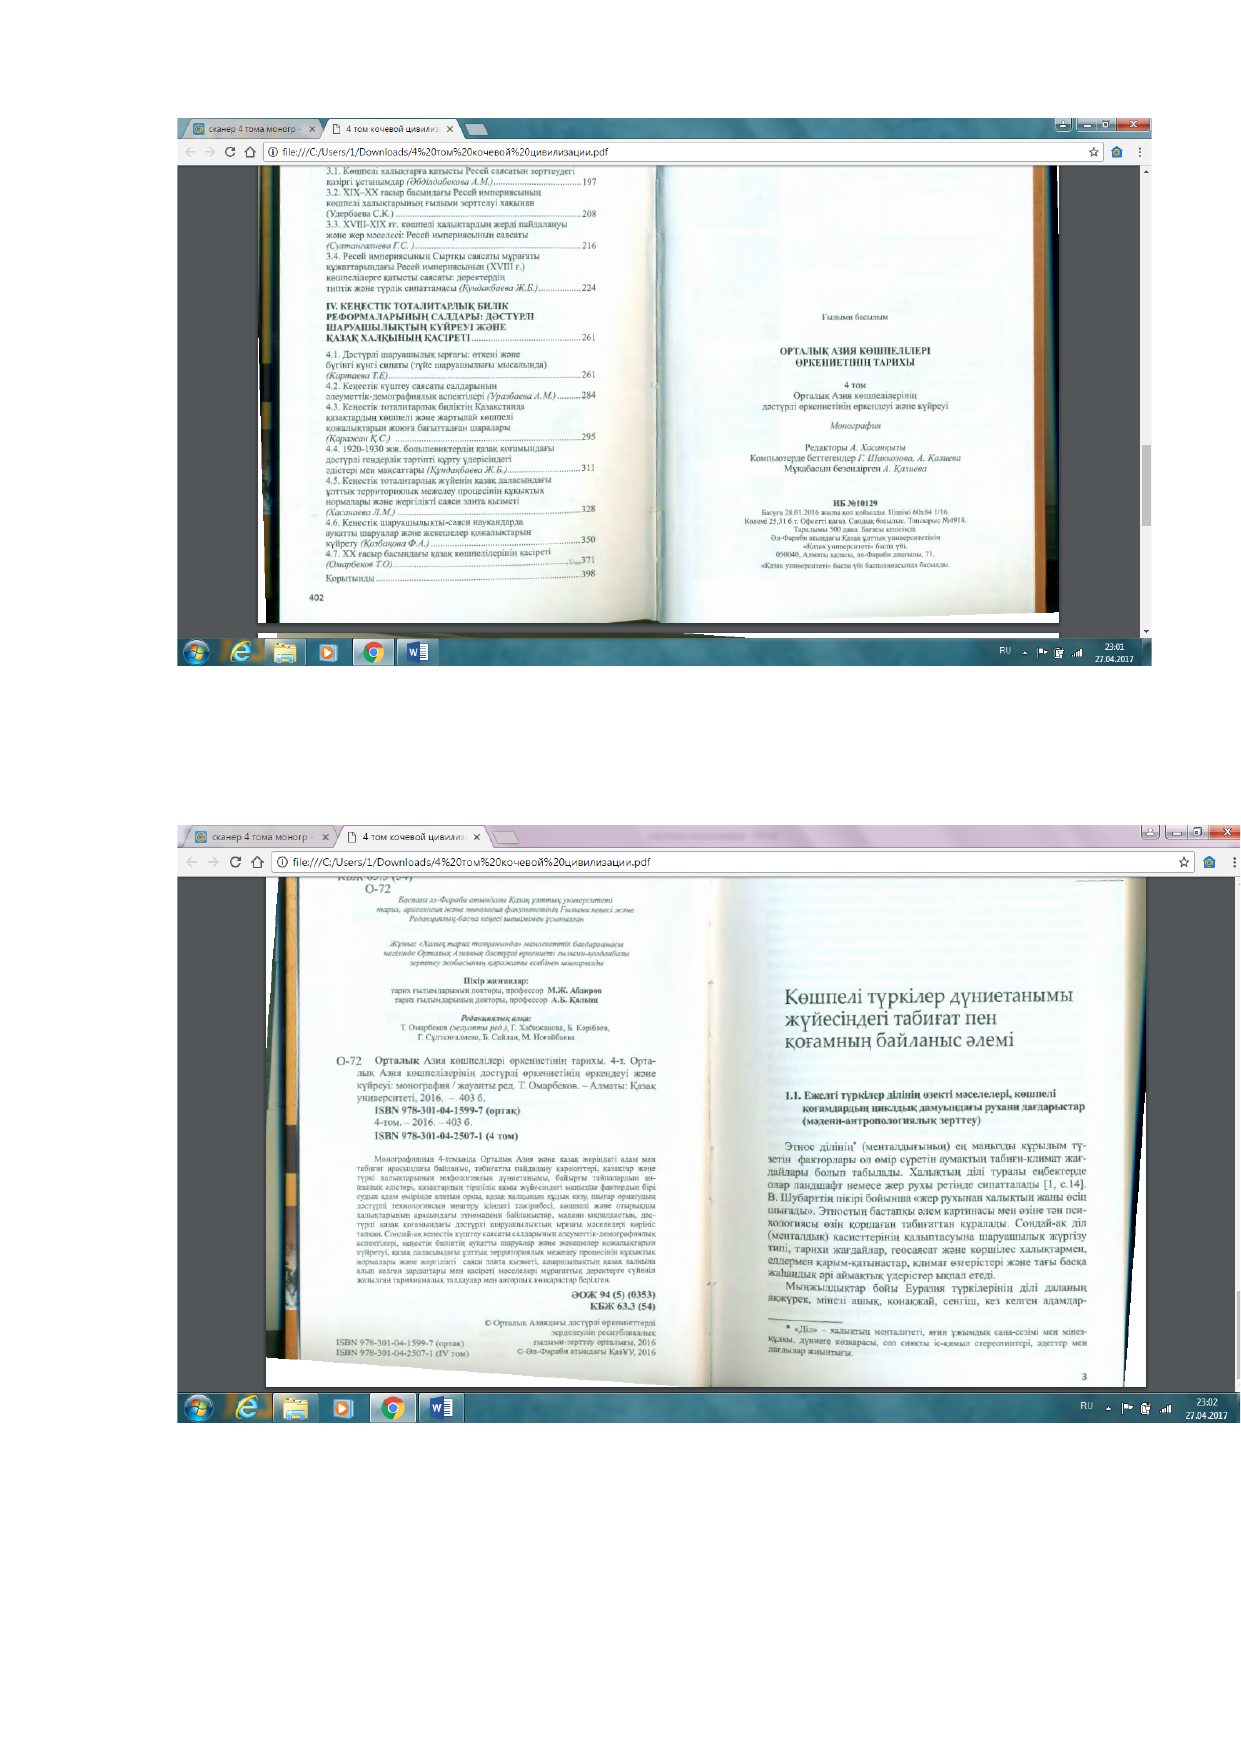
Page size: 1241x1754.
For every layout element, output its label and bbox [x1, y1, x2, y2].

picture [177, 118, 1152, 666]
picture [177, 825, 1241, 1423]
